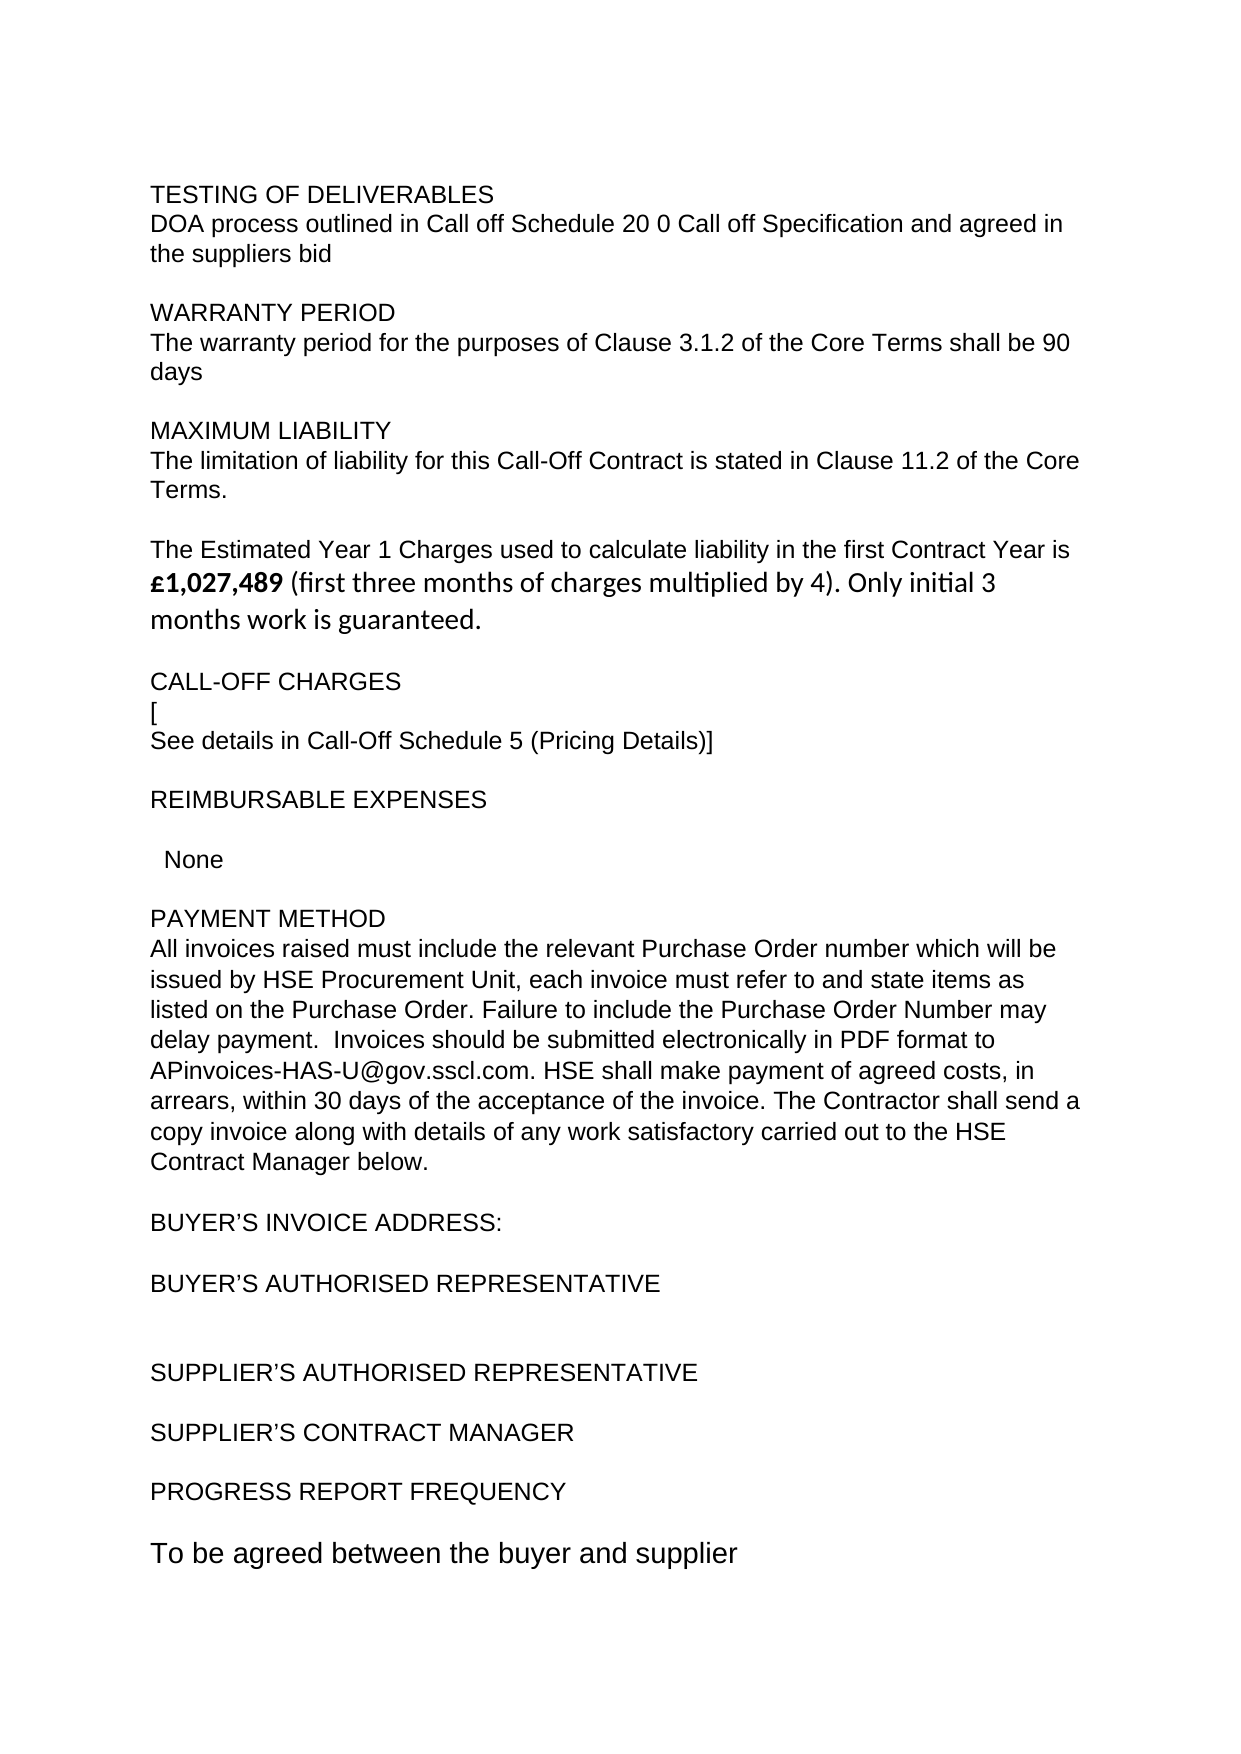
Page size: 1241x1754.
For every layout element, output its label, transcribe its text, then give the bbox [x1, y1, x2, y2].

text The Estimated Year 1 Charges used to calculate liability in the first Contract Year is [150, 534, 1090, 563]
text WARRANTY PERIOD [150, 298, 1090, 327]
text PAYMENT METHOD [150, 904, 1090, 932]
text [ [150, 697, 1090, 725]
text TESTING OF DELIVERABLES [150, 179, 1090, 208]
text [150, 1536, 1090, 1569]
text None [150, 844, 1090, 873]
text BUYER’S AUTHORISED REPRESENTATIVE [150, 1269, 1090, 1297]
text £1,027,489 (first three months of charges multiplied by 4). Only initial 3 months work is guaranteed. [150, 564, 1090, 636]
text REIMBURSABLE EXPENSES [150, 785, 1090, 814]
text BUYER’S INVOICE ADDRESS: [150, 1208, 1090, 1237]
text See details in Call-Off Schedule 5 (Pricing Details)] [150, 726, 1090, 755]
text All invoices raised must include the relevant Purchase Order number which will be issued by HSE Procurement Unit, each invoice must refer to and state items as listed on the Purchase Order. Failure to include the Purchase Order Number may delay payment. Invoices should be submitted electronically in PDF format to APinvoices-HAS-U@gov.sscl.com. HSE shall make payment of agreed costs, in arrears, within 30 days of the acceptance of the invoice. The Contractor shall send a copy invoice along with details of any work satisfactory carried out to the HSE Contract Manager below. [150, 934, 1090, 1176]
text CALL-OFF CHARGES [150, 667, 1090, 696]
text The limitation of liability for this Call-Off Contract is stated in Clause 11.2 of the Core Terms. [150, 446, 1090, 504]
text The warranty period for the purposes of Clause 3.1.2 of the Core Terms shall be 90 days [150, 327, 1090, 386]
text SUPPLIER’S CONTRACT MANAGER [150, 1417, 1090, 1446]
text DOA process outlined in Call off Schedule 20 0 Call off Specification and agreed in the suppliers bid [150, 209, 1090, 267]
text PROGRESS REPORT FREQUENCY [150, 1477, 1090, 1505]
text MAXIMUM LIABILITY [150, 416, 1090, 445]
text SUPPLIER’S AUTHORISED REPRESENTATIVE [150, 1358, 1090, 1387]
